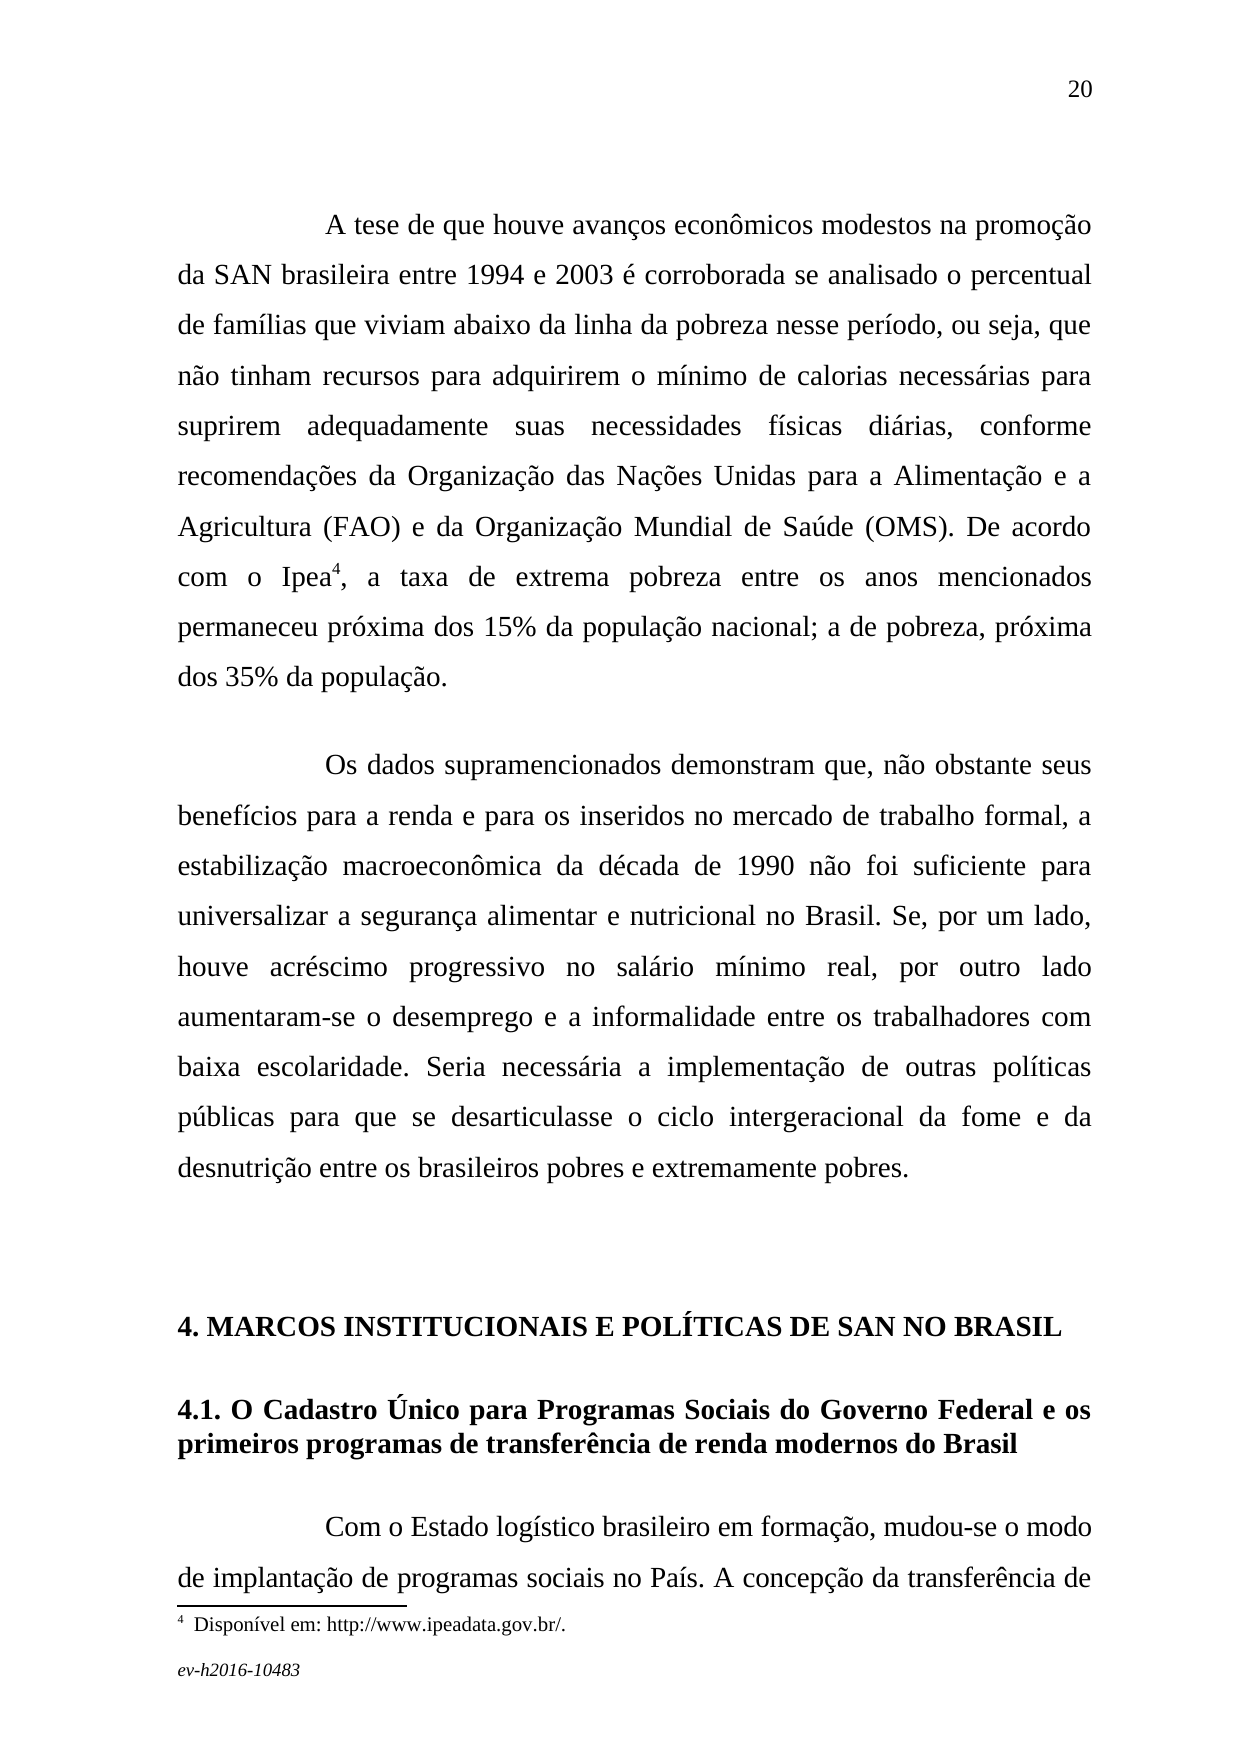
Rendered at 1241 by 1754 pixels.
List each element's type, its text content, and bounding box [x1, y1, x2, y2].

text Os dados supramencionados demonstram que, não obstante seus benefícios para a renda e para os inseridos no mercado de trabalho formal, a estabilização macroeconômica da década de 1990 não foi suficiente para universalizar a segurança alimentar e nutricional no Brasil. Se, por um lado, houve acréscimo progressivo no salário mínimo real, por outro lado aumentaram-se o desemprego e a informalidade entre os trabalhadores com baixa escolaridade. Seria necessária a implementação de outras políticas públicas para que se desarticulasse o ciclo intergeracional da fome e da desnutrição entre os brasileiros pobres e extremamente pobres. [177, 747, 1092, 1183]
text 4.1. O Cadastro Único para Programas Sociais do Governo Federal e os primeiros programas de transferência de renda modernos do Brasil [177, 1392, 1092, 1459]
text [177, 1509, 1092, 1593]
text 4. Marcos institucionais e políticas de SAN no Brasil [177, 1309, 1092, 1342]
text A tese de que houve avanços econômicos modestos na promoção da SAN brasileira entre 1994 e 2003 é corroborada se analisado o percentual de famílias que viviam abaixo da linha da pobreza nesse período, ou seja, que não tinham recursos para adquirirem o mínimo de calorias necessárias para suprirem adequadamente suas necessidades físicas diárias, conforme recomendações da Organização das Nações Unidas para a Alimentação e a Agricultura (FAO) e da Organização Mundial de Saúde (OMS). De acordo com o Ipea, a taxa de extrema pobreza entre os anos mencionados permaneceu próxima dos 15% da população nacional; a de pobreza, próxima dos 35% da população. [177, 207, 1092, 693]
